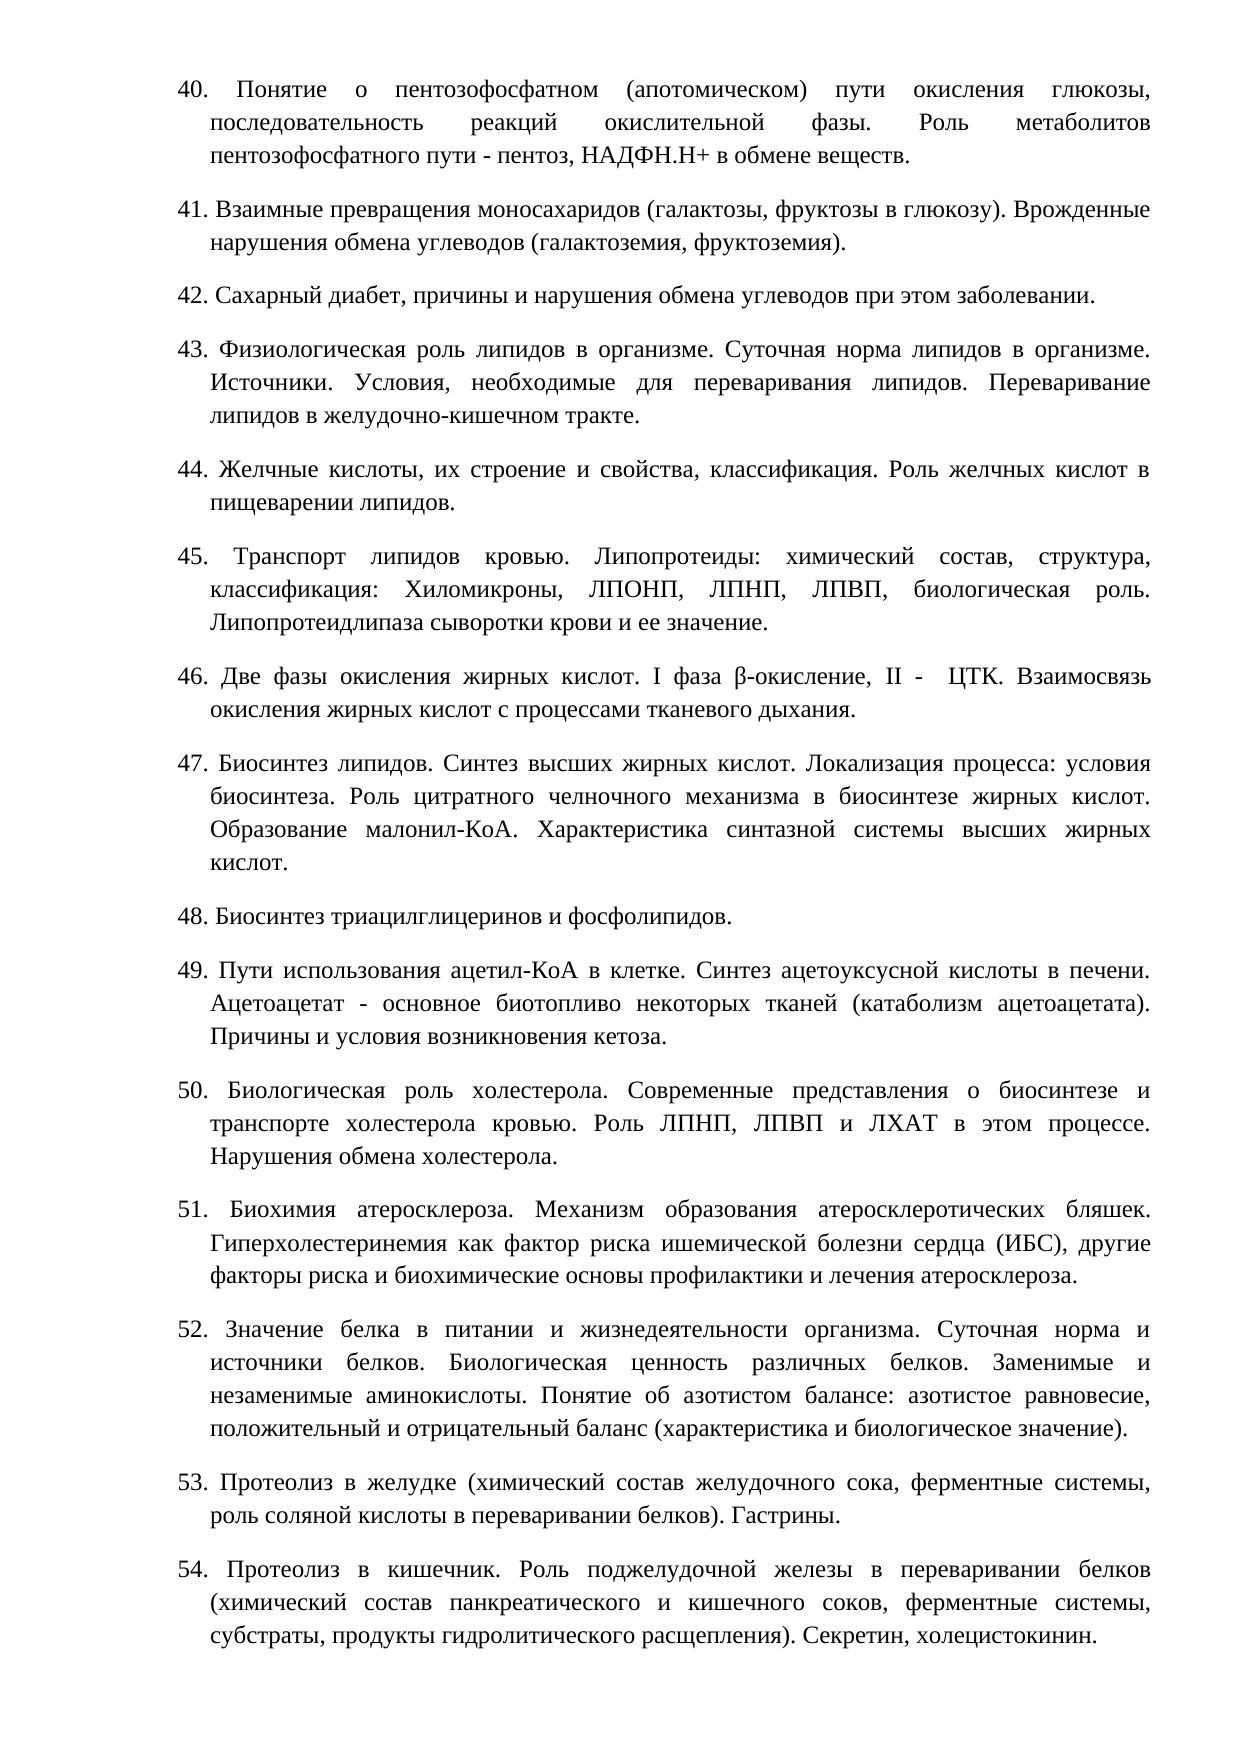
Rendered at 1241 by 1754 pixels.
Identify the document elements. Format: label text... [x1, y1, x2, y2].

text 51. Биохимия атеросклероза. Механизм образования атеросклеротических бляшек. Гиперхолестеринемия как фактор риска ишемической болезни сердца (ИБС), другие факторы риска и биохимические основы профилактики и лечения атеросклероза. [177, 1194, 1152, 1289]
text 47. Биосинтез липидов. Синтез высших жирных кислот. Локализация процесса: условия биосинтеза. Роль цитратного челночного механизма в биосинтезе жирных кислот. Образование малонил-КоА. Характеристика синтазной системы высших жирных кислот. [177, 748, 1152, 876]
text 54. Протеолиз в кишечник. Роль поджелудочной железы в переваривании белков (химический состав панкреатического и кишечного соков, ферментные системы, субстраты, продукты гидролитического расщепления). Секретин, холецистокинин. [177, 1554, 1152, 1649]
text 45. Транспорт липидов кровью. Липопротеиды: химический состав, структура, классификация: Хиломикроны, ЛПОНП, ЛПНП, ЛПВП, биологическая роль. Липопротеидлипаза сыворотки крови и ее значение. [177, 541, 1152, 636]
text 41. Взаимные превращения моносахаридов (галактозы, фруктозы в глюкозу). Врожденные нарушения обмена углеводов (галактоземия, фруктоземия). [177, 194, 1152, 256]
text 53. Протеолиз в желудке (химический состав желудочного сока, ферментные системы, роль соляной кислоты в переваривании белков). Гастрины. [177, 1467, 1152, 1529]
text 40. Понятие о пентозофосфатном (апотомическом) пути окисления глюкозы, последовательность реакций окислительной фазы. Роль метаболитов пентозофосфатного пути - пентоз, НАДФН.Н+ в обмене веществ. [177, 74, 1152, 169]
text 48. Биосинтез триацилглицеринов и фосфолипидов. [177, 901, 1152, 930]
text 50. Биологическая роль холестерола. Современные представления о биосинтезе и транспорте холестерола кровью. Роль ЛПНП, ЛПВП и ЛХАТ в этом процессе. Нарушения обмена холестерола. [177, 1075, 1152, 1169]
text 44. Желчные кислоты, их строение и свойства, классификация. Роль желчных кислот в пищеварении липидов. [177, 454, 1152, 516]
text 42. Сахарный диабет, причины и нарушения обмена углеводов при этом заболевании. [177, 281, 1152, 309]
text 43. Физиологическая роль липидов в организме. Суточная норма липидов в организме. Источники. Условия, необходимые для переваривания липидов. Переваривание липидов в желудочно-кишечном тракте. [177, 334, 1152, 429]
text 49. Пути использования ацетил-КоА в клетке. Синтез ацетоуксусной кислоты в печени. Ацетоацетат - основное биотопливо некоторых тканей (катаболизм ацетоацетата). Причины и условия возникновения кетоза. [177, 955, 1152, 1049]
text 46. Две фазы окисления жирных кислот. I фаза β-окисление, II - ЦТК. Взаимосвязь окисления жирных кислот с процессами тканевого дыхания. [177, 661, 1152, 723]
text 52. Значение белка в питании и жизнедеятельности организма. Суточная норма и источники белков. Биологическая ценность различных белков. Заменимые и незаменимые аминокислоты. Понятие об азотистом балансе: азотистое равновесие, положительный и отрицательный баланс (характеристика и биологическое значение). [177, 1314, 1152, 1442]
